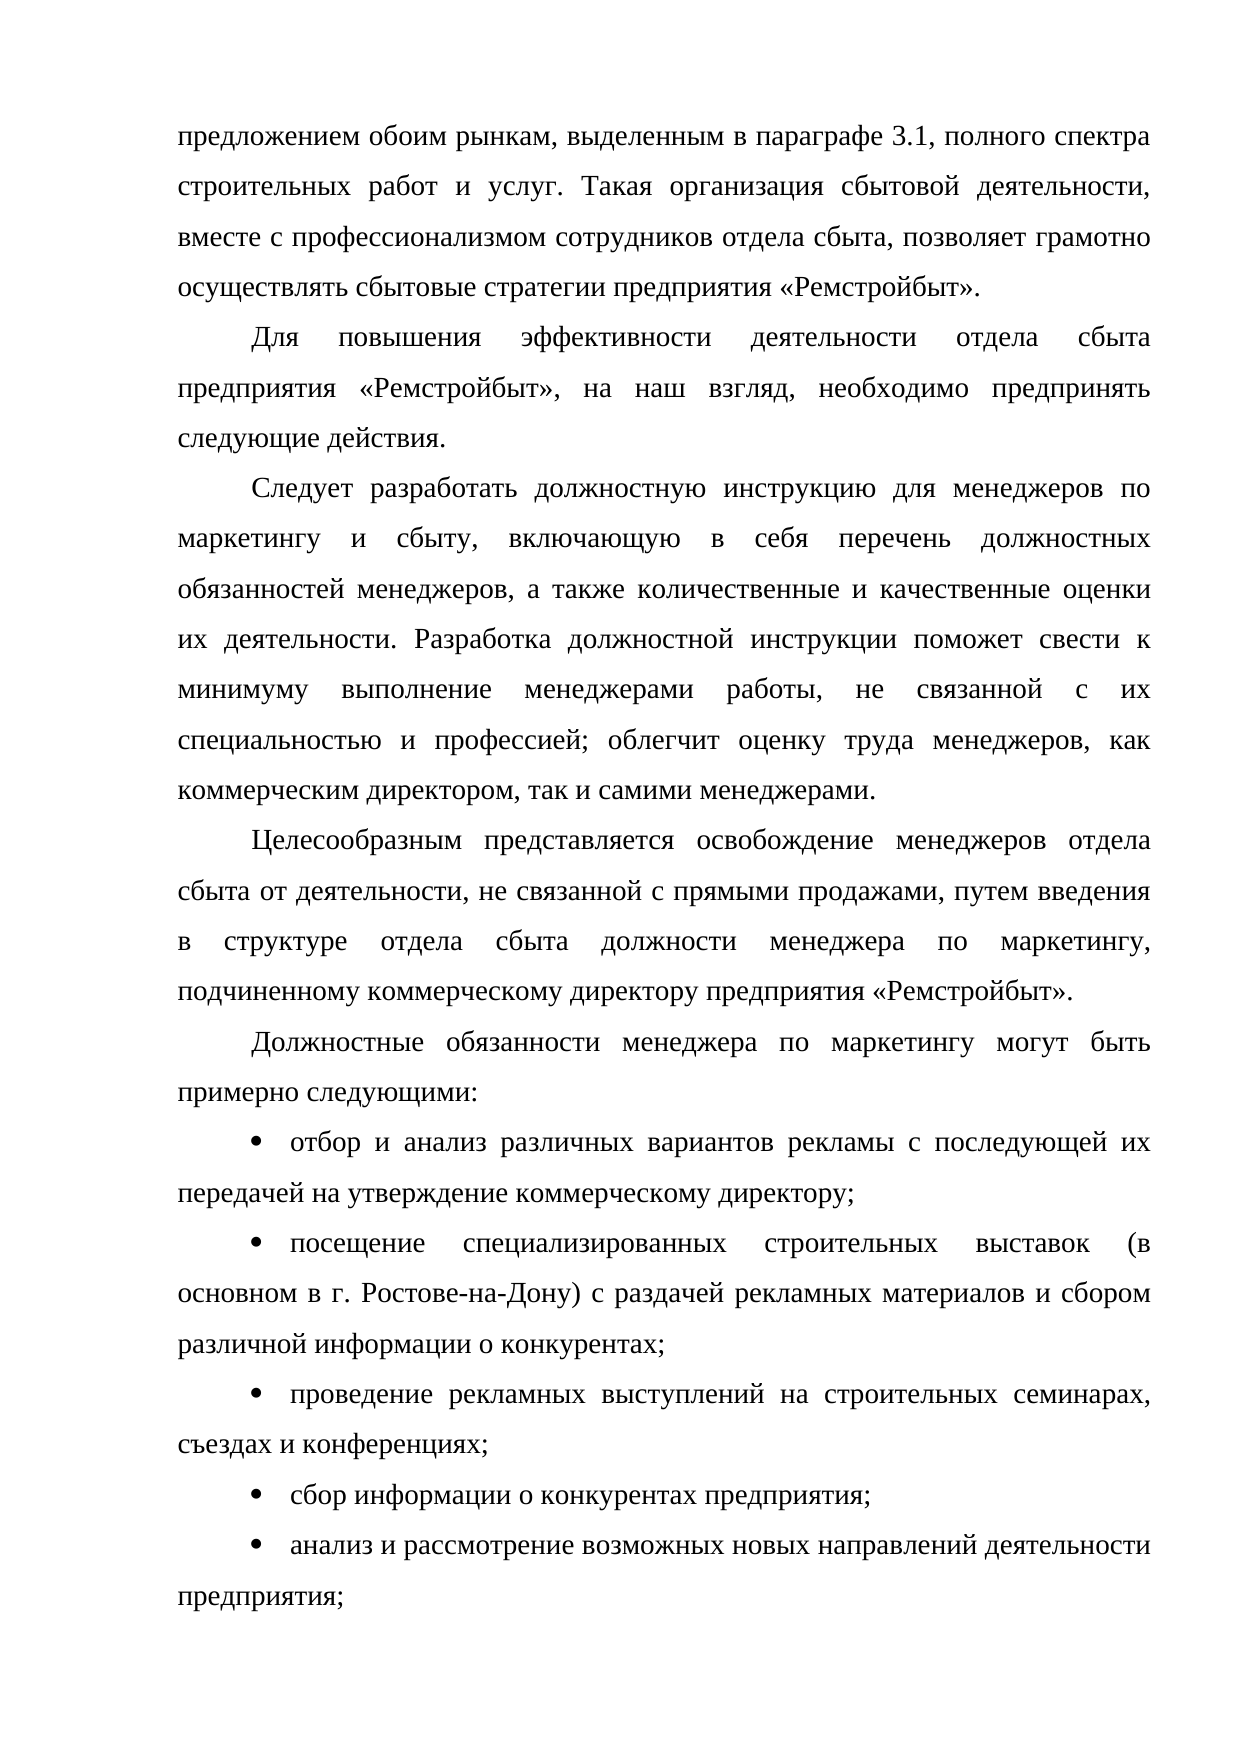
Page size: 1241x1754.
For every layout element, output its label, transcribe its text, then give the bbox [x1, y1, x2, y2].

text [177, 118, 1152, 303]
list проведение рекламных выступлений на строительных семинарах, съездах и конференциях; [177, 1376, 1152, 1460]
text Для повышения эффективности деятельности отдела сбыта предприятия «Ремстройбыт», на наш взгляд, необходимо предпринять следующие действия. [177, 319, 1152, 453]
text Целесообразным представляется освобождение менеджеров отдела сбыта от деятельности, не связанной с прямыми продажами, путем введения в структуре отдела сбыта должности менеджера по маркетингу, подчиненному коммерческому директору предприятия «Ремстройбыт». [177, 822, 1152, 1007]
list отбор и анализ различных вариантов рекламы с последующей их передачей на утверждение коммерческому директору; [177, 1124, 1152, 1208]
list посещение специализированных строительных выставок (в основном в г. Ростове-на-Дону) с раздачей рекламных материалов и сбором различной информации о конкурентах; [177, 1225, 1152, 1359]
text Следует разработать должностную инструкцию для менеджеров по маркетингу и сбыту, включающую в себя перечень должностных обязанностей менеджеров, а также количественные и качественные оценки их деятельности. Разработка должностной инструкции поможет свести к минимуму выполнение менеджерами работы, не связанной с их специальностью и профессией; облегчит оценку труда менеджеров, как коммерческим директором, так и самими менеджерами. [177, 470, 1152, 806]
list сбор информации о конкурентах предприятия; [177, 1477, 1152, 1511]
text Должностные обязанности менеджера по маркетингу могут быть примерно следующими: [177, 1024, 1152, 1108]
list анализ и рассмотрение возможных новых направлений деятельности предприятия; [177, 1527, 1152, 1611]
